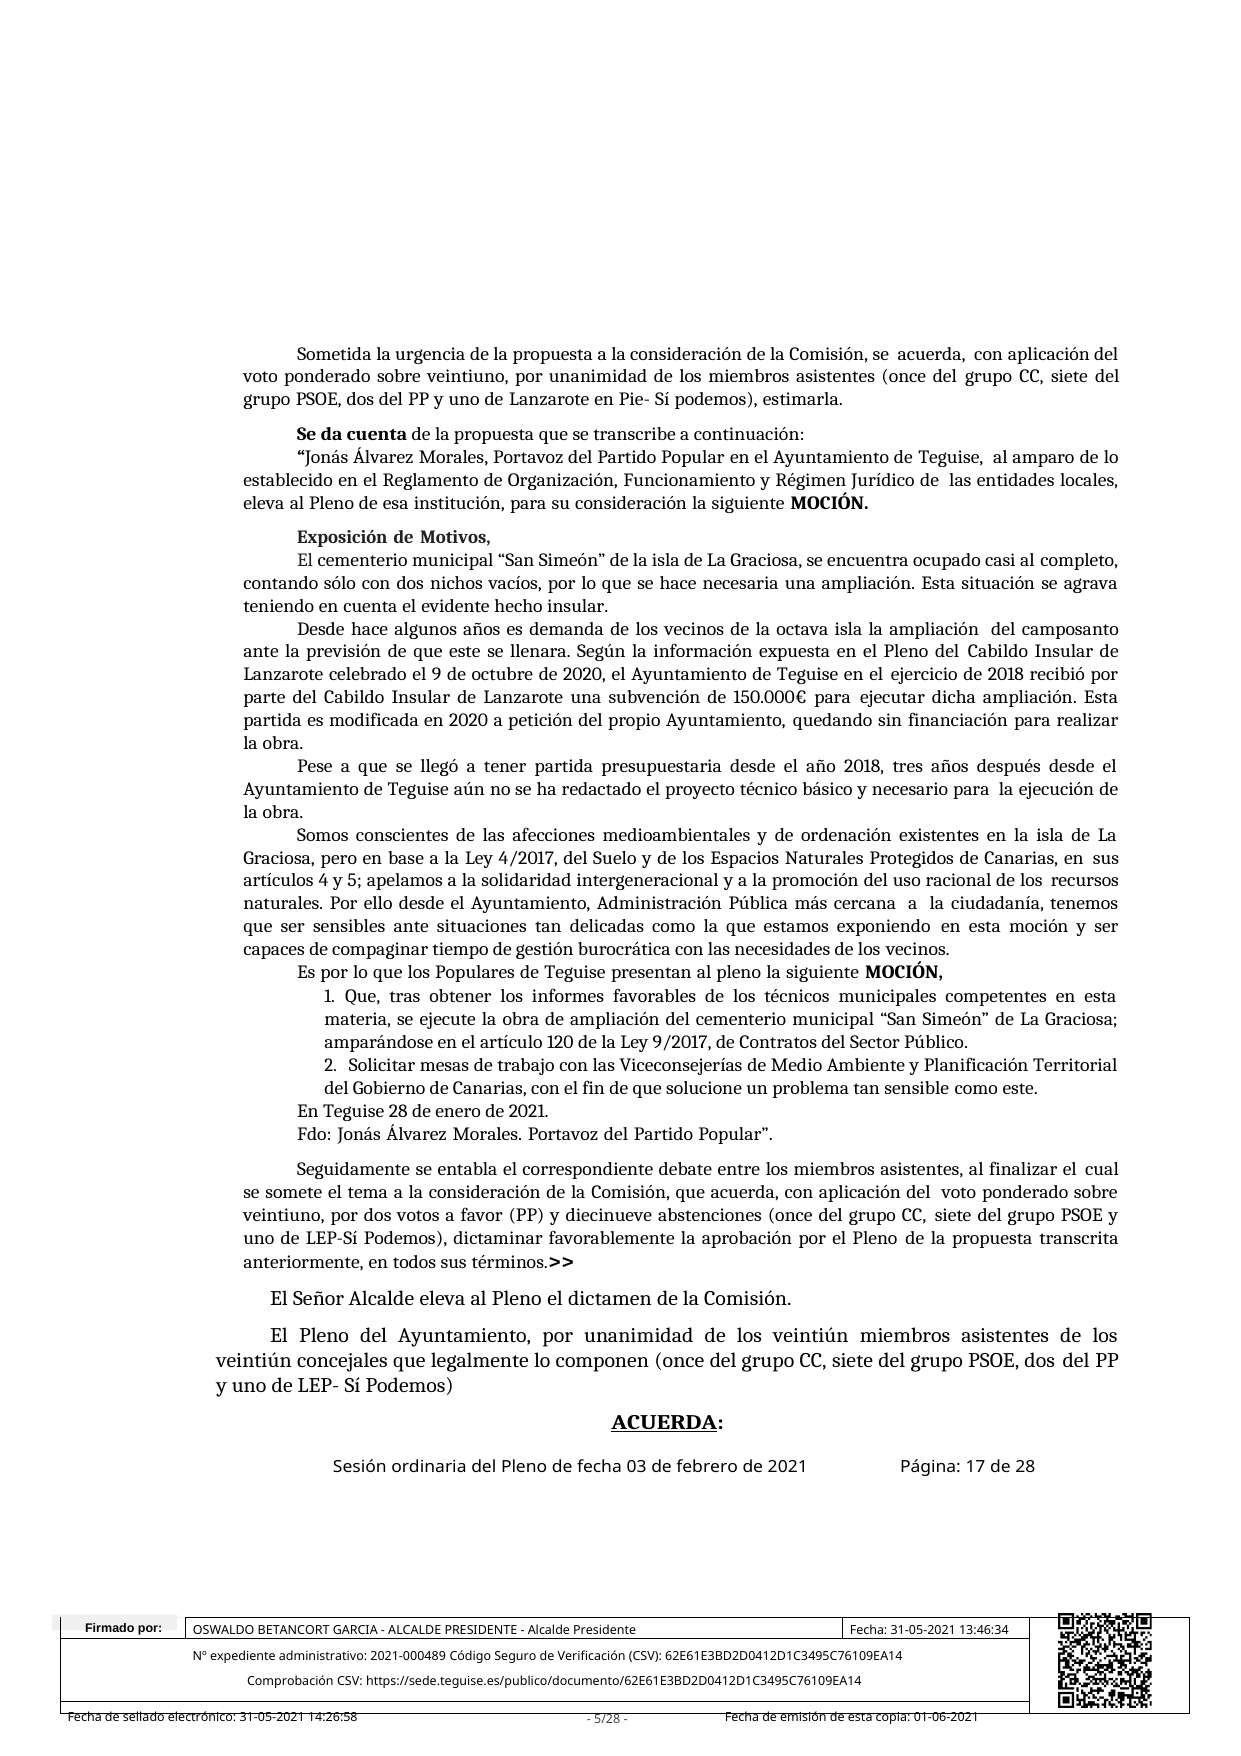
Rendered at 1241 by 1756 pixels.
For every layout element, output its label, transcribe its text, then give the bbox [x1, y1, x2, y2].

picture [1058, 1618, 1152, 1708]
text Seguidamente se entabla el correspondiente debate entre los miembros asistentes, al finalizar el cual se somete el tema a la consideración de la Comisión, que acuerda, con aplicación del voto ponderado sobre veintiuno, por dos votos a favor (PP) y diecinueve abstenciones (once del grupo CC, siete del grupo PSOE y uno de LEP-Sí Podemos), dictaminar favorablemente la aprobación por el Pleno de la propuesta transcrita anteriormente, en todos sus términos.>> [243, 1159, 1118, 1274]
text Desde hace algunos años es demanda de los vecinos de la octava isla la ampliación del camposanto ante la previsión de que este se llenara. Según la información expuesta en el Pleno del Cabildo Insular de Lanzarote celebrado el 9 de octubre de 2020, el Ayuntamiento de Teguise en el ejercicio de 2018 recibió por parte del Cabildo Insular de Lanzarote una subvención de 150.000€ para ejecutar dicha ampliación. Esta partida es modificada en 2020 a petición del propio Ayuntamiento, quedando sin financiación para realizar la obra. [243, 618, 1118, 754]
text Es por lo que los Populares de Teguise presentan al pleno la siguiente MOCIÓN, [297, 962, 1201, 983]
text El Señor Alcalde eleva al Pleno el dictamen de la Comisión. [270, 1286, 1201, 1310]
text Somos conscientes de las afecciones medioambientales y de ordenación existentes en la isla de La Graciosa, pero en base a la Ley 4/2017, del Suelo y de los Espacios Naturales Protegidos de Canarias, en sus artículos 4 y 5; apelamos a la solidaridad intergeneracional y a la promoción del uso racional de los recursos naturales. Por ello desde el Ayuntamiento, Administración Pública más cercana a la ciudadanía, tenemos que ser sensibles ante situaciones tan delicadas como la que estamos exponiendo en esta moción y ser capaces de compaginar tiempo de gestión burocrática con las necesidades de los vecinos. [243, 824, 1119, 960]
text “Jonás Álvarez Morales, Portavoz del Partido Popular en el Ayuntamiento de Teguise, al amparo de lo establecido en el Reglamento de Organización, Funcionamiento y Régimen Jurídico de las entidades locales, eleva al Pleno de esa institución, para su consideración la siguiente MOCIÓN. [243, 447, 1119, 514]
text El cementerio municipal “San Simeón” de la isla de La Graciosa, se encuentra ocupado casi al completo, contando sólo con dos nichos vacíos, por lo que se hace necesaria una ampliación. Esta situación se agrava teniendo en cuenta el evidente hecho insular. [243, 549, 1118, 617]
text El Pleno del Ayuntamiento, por unanimidad de los veintiún miembros asistentes de los veintiún concejales que legalmente lo componen (once del grupo CC, siete del grupo PSOE, dos del PP y uno de LEP- Sí Podemos) [216, 1324, 1118, 1398]
list Que, tras obtener los informes favorables de los técnicos municipales competentes en esta materia, se ejecute la obra de ampliación del cementerio municipal “San Simeón” de La Graciosa; amparándose en el artículo 120 de la Ley 9/2017, de Contratos del Sector Público. [324, 985, 1118, 1053]
text En Teguise 28 de enero de 2021. [297, 1100, 1201, 1122]
text Pese a que se llegó a tener partida presupuestaria desde el año 2018, tres años después desde el Ayuntamiento de Teguise aún no se ha redactado el proyecto técnico básico y necesario para la ejecución de la obra. [243, 756, 1118, 823]
list Solicitar mesas de trabajo con las Viceconsejerías de Medio Ambiente y Planificación Territorial del Gobierno de Canarias, con el fin de que solucione un problema tan sensible como este. [324, 1055, 1118, 1099]
text Fdo: Jonás Álvarez Morales. Portavoz del Partido Popular”. [297, 1123, 1201, 1145]
text Sesión ordinaria del Pleno de fecha 03 de febrero de 2021 Página: 17 de 28 [333, 1454, 1201, 1477]
text Se da cuenta de la propuesta que se transcribe a continuación: [297, 423, 1201, 445]
text ACUERDA: [228, 1411, 1107, 1435]
picture [1058, 1613, 1152, 1617]
text Sometida la urgencia de la propuesta a la consideración de la Comisión, se acuerda, con aplicación del voto ponderado sobre veintiuno, por unanimidad de los miembros asistentes (once del grupo CC, siete del grupo PSOE, dos del PP y uno de Lanzarote en Pie- Sí podemos), estimarla. [243, 343, 1119, 410]
text Exposición de Motivos, [297, 527, 1201, 548]
